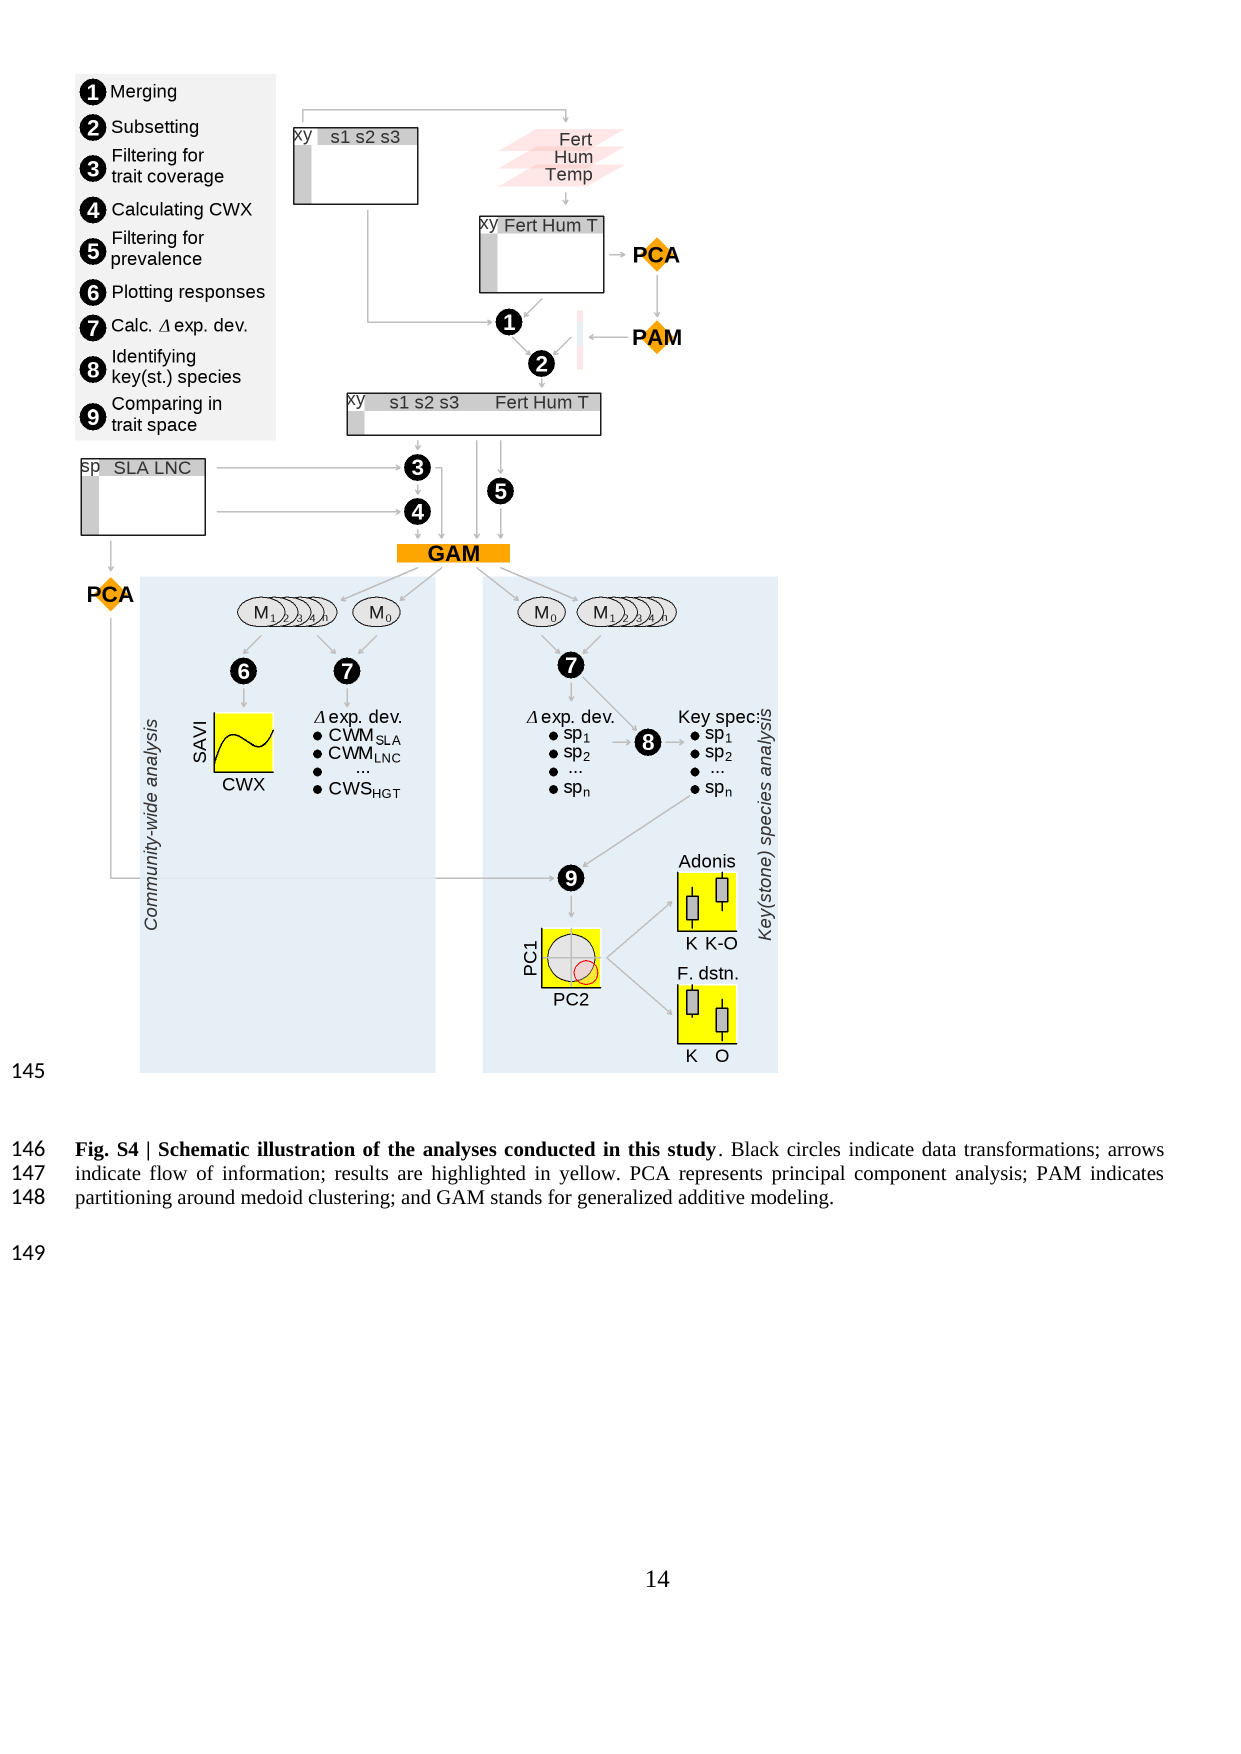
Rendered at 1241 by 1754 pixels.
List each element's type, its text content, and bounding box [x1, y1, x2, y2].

picture [75, 74, 784, 1079]
text Fig. S4 | Schematic illustration of the analyses conducted in this study. Black circles indicate data transformations; arrows indicate flow of information; results are highlighted in yellow. PCA represents principal component analysis; PAM indicates partitioning around medoid clustering; and GAM stands for generalized additive modeling. [75, 1136, 1165, 1209]
